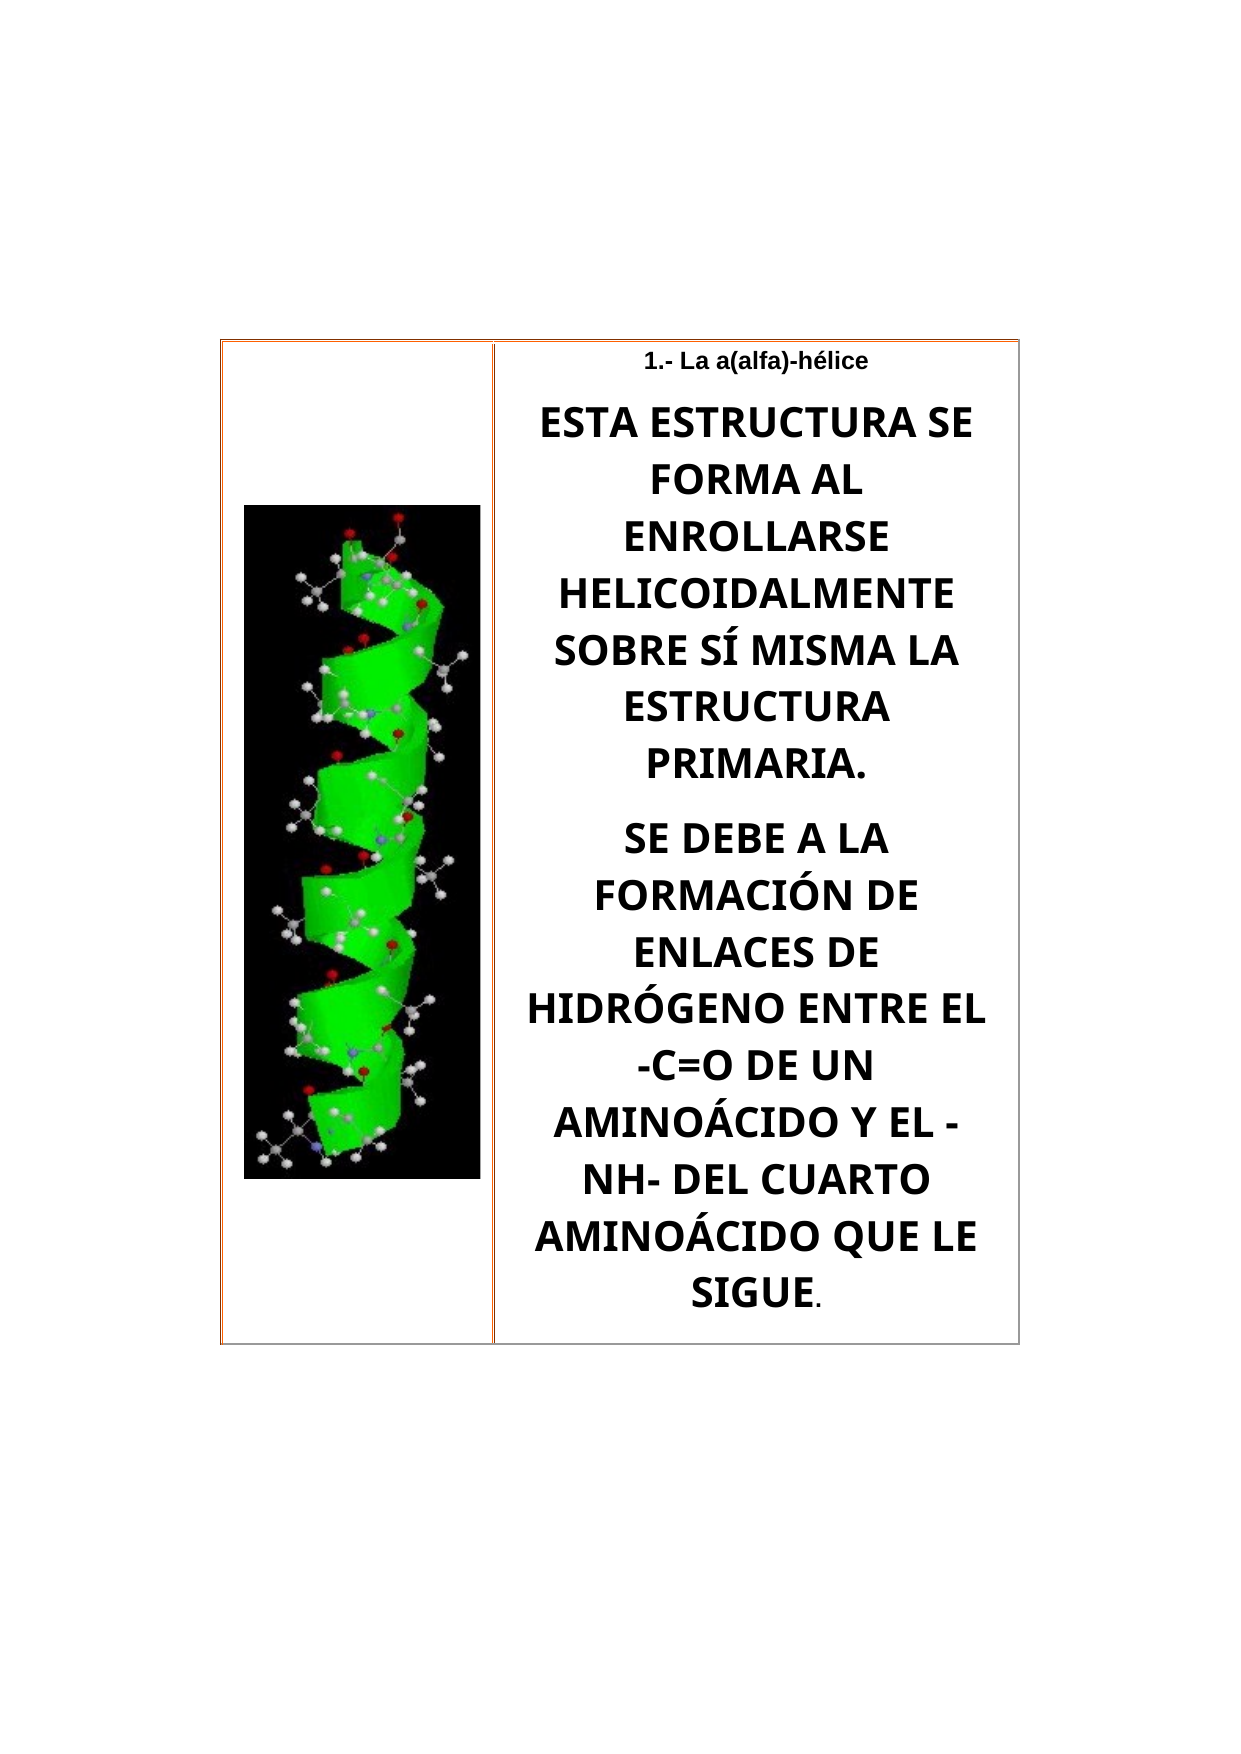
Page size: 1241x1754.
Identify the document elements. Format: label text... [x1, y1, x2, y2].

table_header [223, 342, 493, 1343]
table_header 1.- La a(alfa)-hélice ESTA ESTRUCTURA SE FORMA AL ENROLLARSE HELICOIDALMENTE SOBRE SÍ MISMA LA ESTRUCTURA PRIMARIA. SE DEBE A LA FORMACIÓN DE ENLACES DE HIDRÓGENO ENTRE EL -C=O DE UN AMINOÁCIDO Y EL -NH- DEL CUARTO AMINOÁCIDO QUE LE SIGUE. [494, 342, 1018, 1343]
picture [244, 505, 481, 1179]
